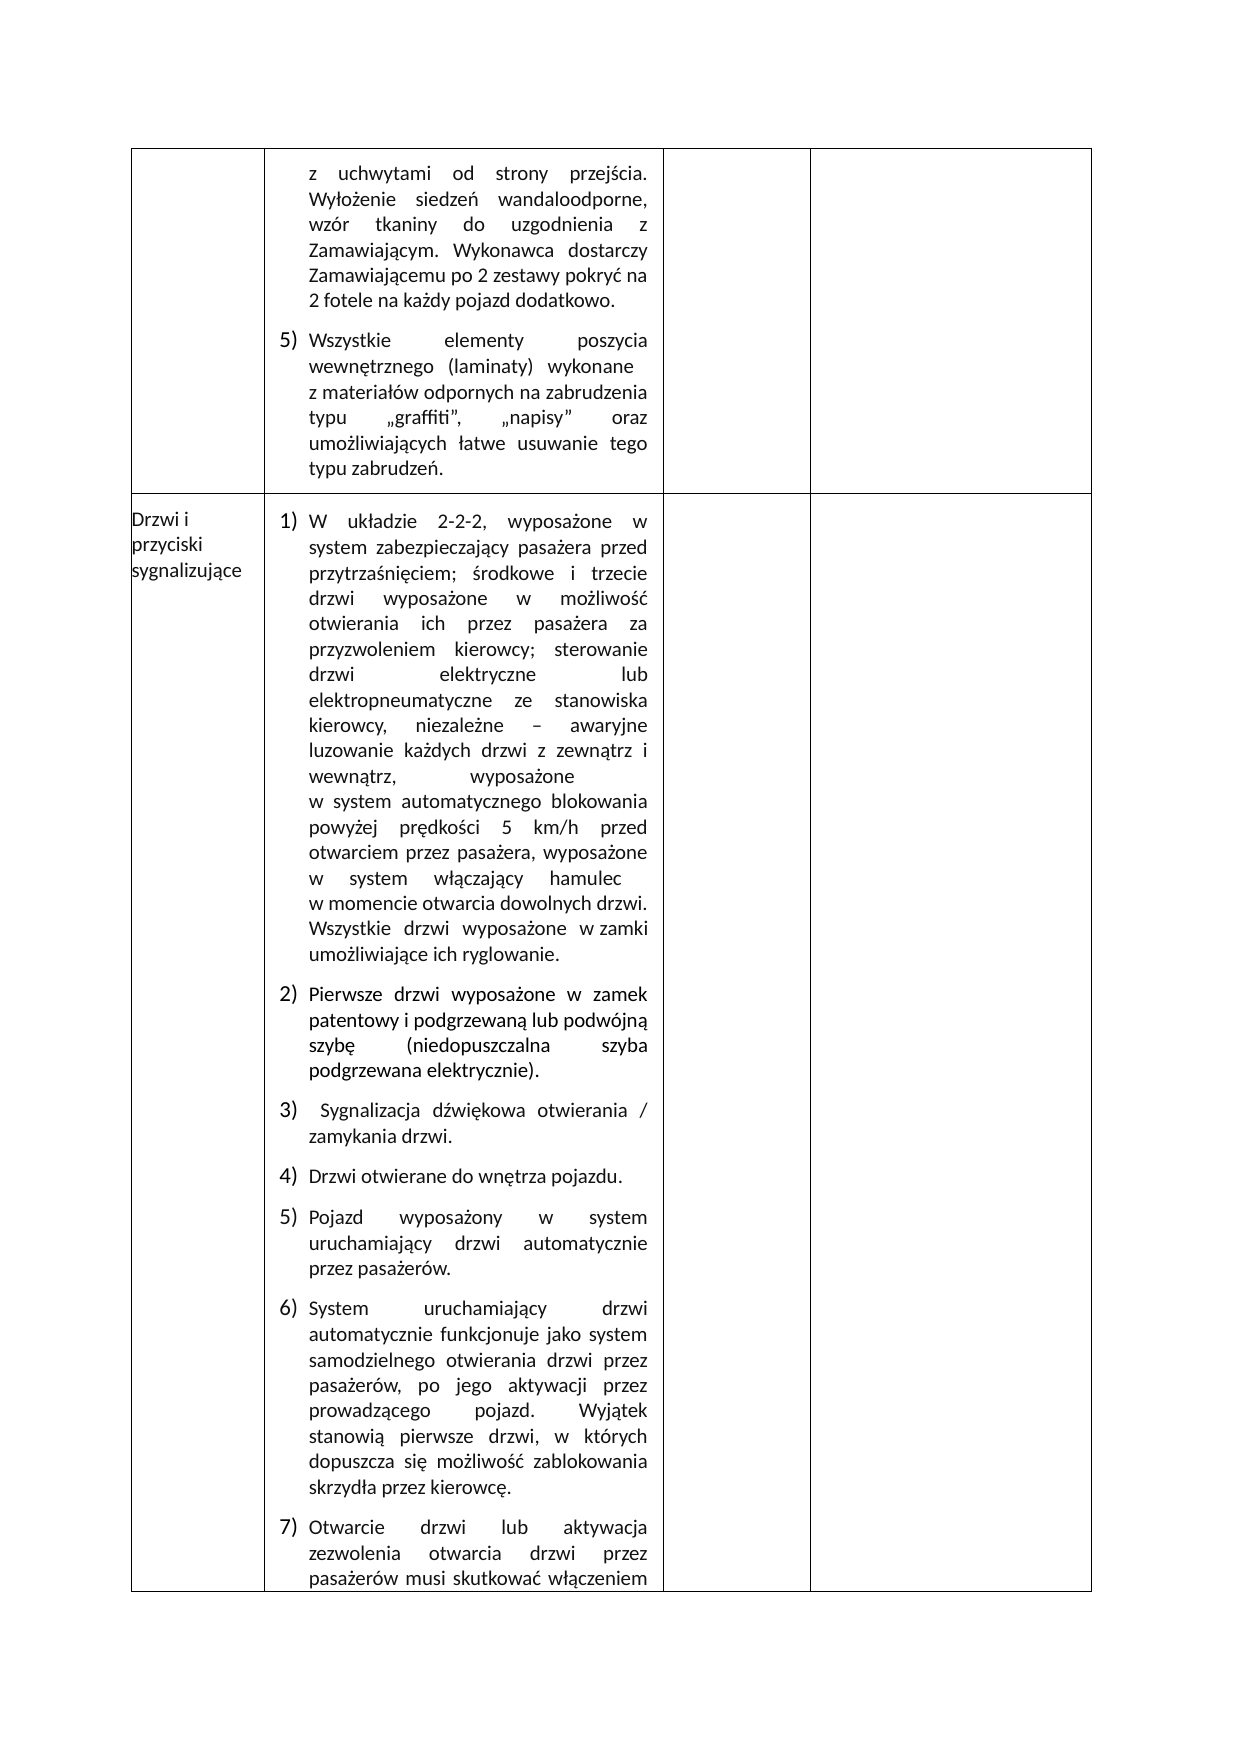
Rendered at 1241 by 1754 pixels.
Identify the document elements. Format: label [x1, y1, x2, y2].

table_cell [811, 149, 1091, 493]
table_cell [265, 149, 663, 493]
table_cell [664, 149, 810, 493]
table_cell [132, 494, 264, 1591]
table_cell [265, 494, 663, 1591]
table_cell [132, 149, 264, 493]
table_cell [811, 494, 1091, 1591]
table_cell [664, 494, 810, 1591]
